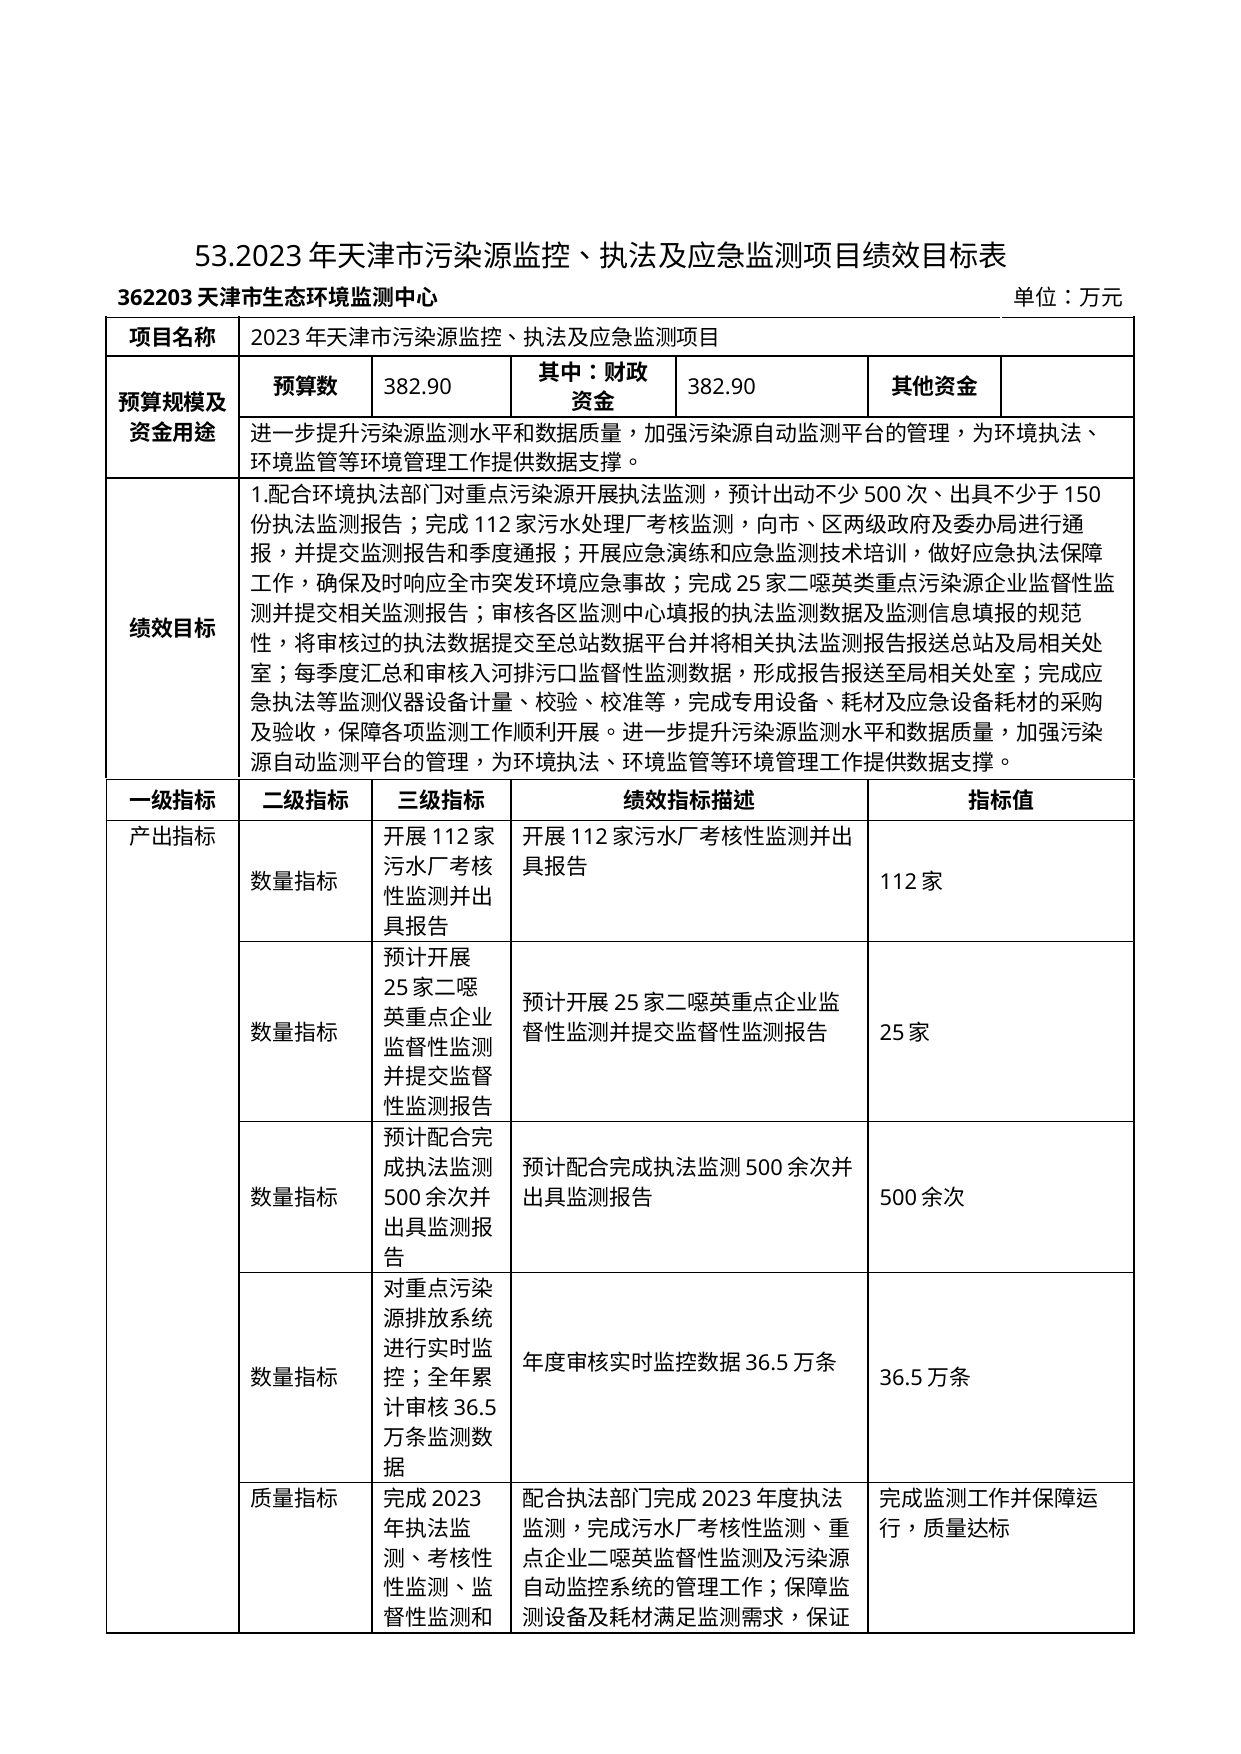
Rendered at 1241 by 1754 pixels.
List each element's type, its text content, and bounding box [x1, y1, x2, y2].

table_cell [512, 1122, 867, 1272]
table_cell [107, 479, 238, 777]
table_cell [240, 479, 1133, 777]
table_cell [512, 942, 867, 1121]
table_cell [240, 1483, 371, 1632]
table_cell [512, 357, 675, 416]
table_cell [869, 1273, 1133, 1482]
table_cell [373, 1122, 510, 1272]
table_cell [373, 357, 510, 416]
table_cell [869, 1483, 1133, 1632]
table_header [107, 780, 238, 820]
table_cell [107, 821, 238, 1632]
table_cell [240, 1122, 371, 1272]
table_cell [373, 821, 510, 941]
text 53.2023年天津市污染源监控、执法及应急监测项目绩效目标表 [136, 235, 1104, 275]
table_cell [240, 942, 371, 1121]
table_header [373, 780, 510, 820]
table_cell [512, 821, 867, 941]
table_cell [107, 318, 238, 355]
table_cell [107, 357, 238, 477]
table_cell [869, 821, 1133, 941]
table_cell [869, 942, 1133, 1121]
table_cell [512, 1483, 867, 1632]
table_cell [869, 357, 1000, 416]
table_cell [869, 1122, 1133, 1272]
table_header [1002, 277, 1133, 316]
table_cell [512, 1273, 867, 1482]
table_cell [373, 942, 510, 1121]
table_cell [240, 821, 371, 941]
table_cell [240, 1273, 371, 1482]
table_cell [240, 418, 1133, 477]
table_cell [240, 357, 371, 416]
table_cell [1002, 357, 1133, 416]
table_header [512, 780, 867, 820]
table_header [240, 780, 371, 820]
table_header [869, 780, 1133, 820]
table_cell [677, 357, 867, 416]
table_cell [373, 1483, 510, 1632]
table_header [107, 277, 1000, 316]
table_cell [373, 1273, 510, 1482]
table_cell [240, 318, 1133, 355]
